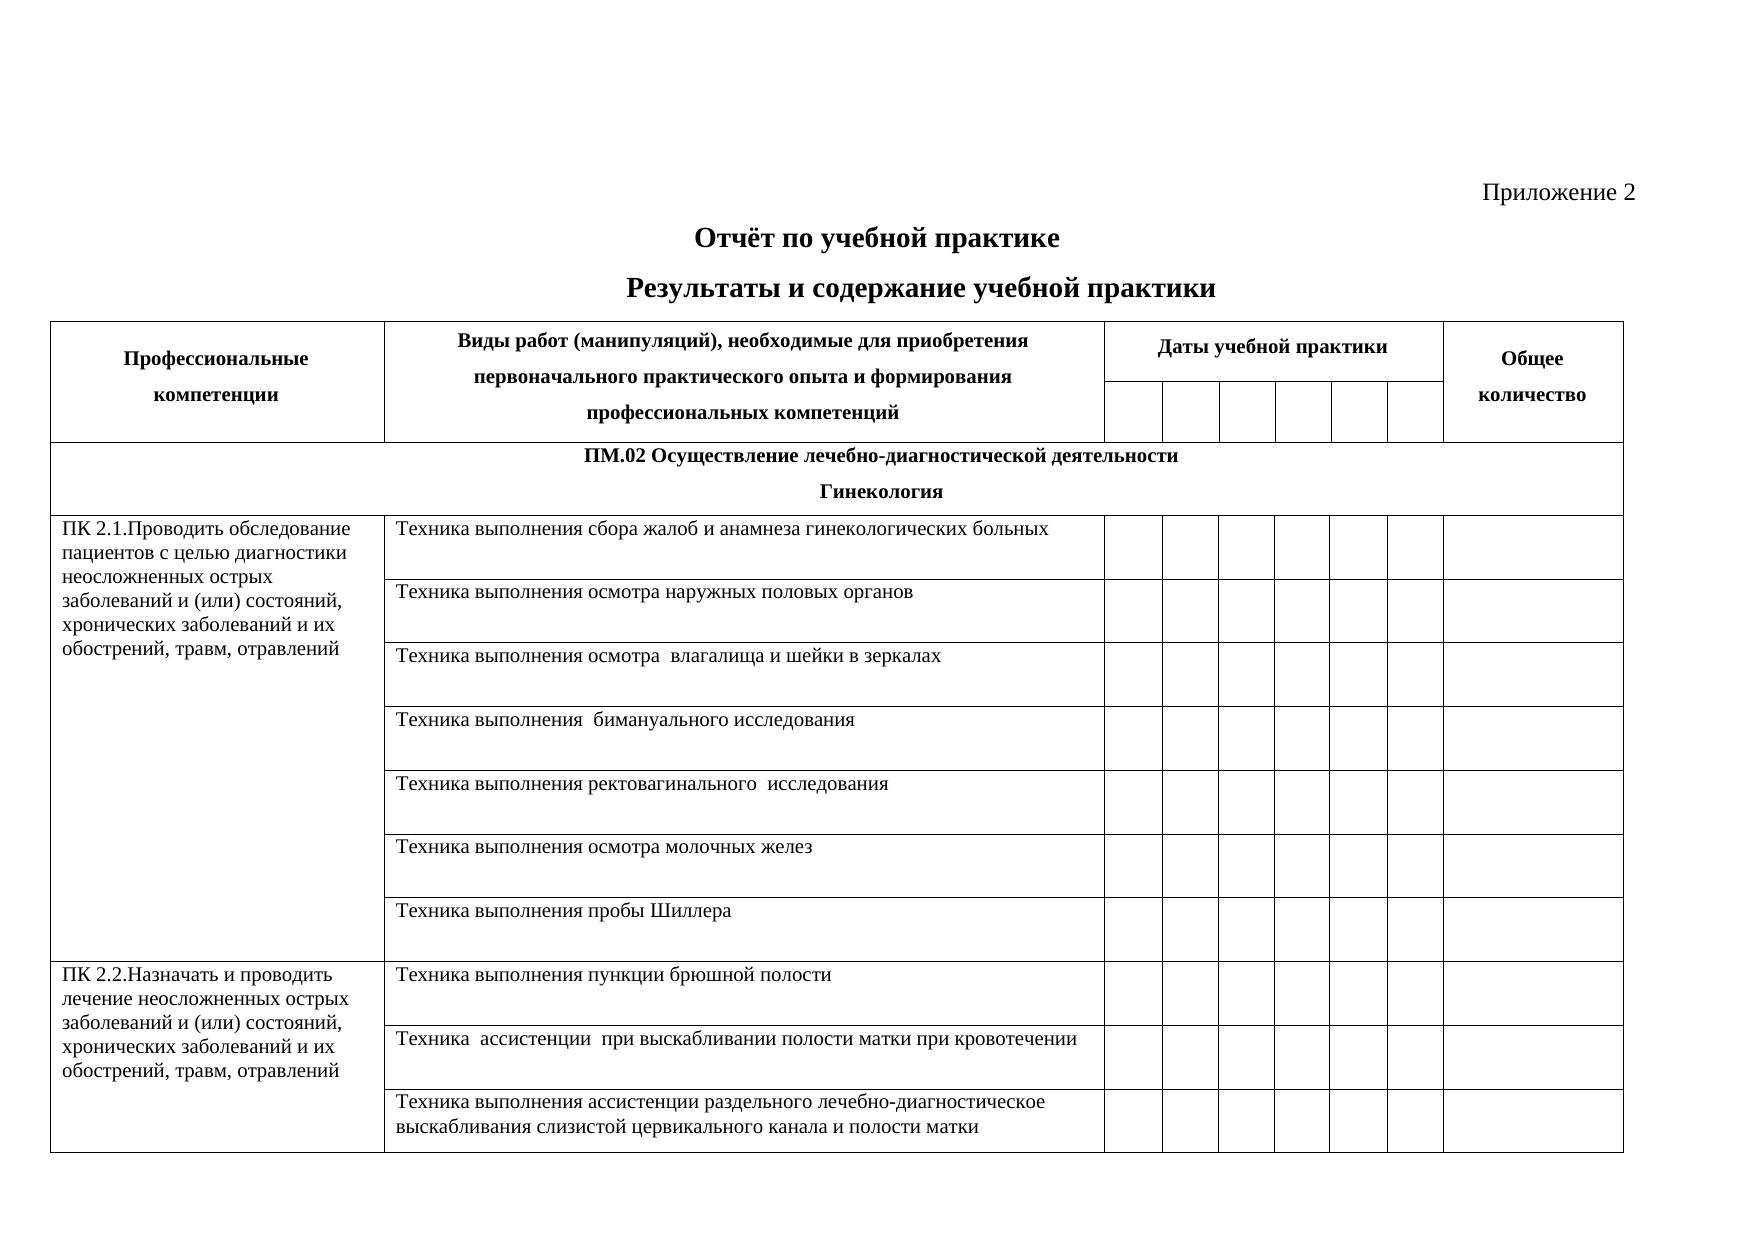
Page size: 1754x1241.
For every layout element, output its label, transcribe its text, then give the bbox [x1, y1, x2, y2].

table_cell Техника выполнения осмотра молочных желез [385, 835, 1104, 897]
table_cell [1444, 643, 1623, 706]
table_cell [1275, 580, 1329, 642]
table_cell [1330, 643, 1387, 706]
table_header Профессиональные компетенции [51, 322, 384, 442]
table_cell [1219, 580, 1274, 642]
table_cell [1105, 1026, 1162, 1088]
table_cell [1388, 1026, 1443, 1088]
table_cell [1276, 382, 1331, 442]
table_cell [1219, 516, 1274, 578]
table_cell [1444, 516, 1623, 578]
table_cell [1444, 580, 1623, 642]
table_cell [1330, 771, 1387, 833]
table_cell Техника ассистенции при выскабливании полости матки при кровотечении [385, 1026, 1104, 1088]
table_cell [1163, 643, 1218, 706]
table_cell [1388, 1090, 1443, 1152]
table_cell [1330, 1090, 1387, 1152]
table_cell [1105, 707, 1162, 770]
table_cell [1219, 1090, 1274, 1152]
table_cell [1388, 771, 1443, 833]
table_cell [1219, 707, 1274, 770]
table_cell [1219, 771, 1274, 833]
table_cell [1388, 643, 1443, 706]
table_cell [1163, 516, 1218, 578]
table_cell Техника выполнения пункции брюшной полости [385, 962, 1104, 1025]
table_cell [1444, 1026, 1623, 1088]
table_cell [1275, 962, 1329, 1025]
table_cell [1330, 898, 1387, 961]
table_cell [1105, 382, 1162, 442]
table_cell [1444, 1090, 1623, 1152]
table_cell [1275, 1090, 1329, 1152]
table_cell Техника выполнения пробы Шиллера [385, 898, 1104, 961]
table_cell [1105, 898, 1162, 961]
table_cell [1105, 643, 1162, 706]
table_cell ПМ.02 Осуществление лечебно-диагностической деятельности Гинекология [51, 443, 1623, 515]
table_cell [1388, 382, 1443, 442]
table_cell [1444, 771, 1623, 833]
table_cell [1105, 835, 1162, 897]
table_cell [1444, 898, 1623, 961]
table_cell Техника выполнения бимануального исследования [385, 707, 1104, 770]
table_header Общее количество [1444, 322, 1623, 442]
table_cell [1220, 382, 1275, 442]
table_cell ПК 2.2.Назначать и проводить лечение неосложненных острых заболеваний и (или) состояний, хронических заболеваний и их обострений, травм, отравлений [51, 962, 384, 1152]
table_cell [1105, 962, 1162, 1025]
table_cell [1219, 643, 1274, 706]
table_cell [1163, 962, 1218, 1025]
table_cell [1330, 835, 1387, 897]
table_cell Техника выполнения сбора жалоб и анамнеза гинекологических больных [385, 516, 1104, 578]
table_cell Техника выполнения осмотра наружных половых органов [385, 580, 1104, 642]
table_cell [1388, 707, 1443, 770]
table_cell [1444, 707, 1623, 770]
table_cell Техника выполнения осмотра влагалища и шейки в зеркалах [385, 643, 1104, 706]
table_cell [1330, 1026, 1387, 1088]
table_cell [1275, 835, 1329, 897]
table_cell [1105, 1090, 1162, 1152]
table_cell [1388, 516, 1443, 578]
table_cell [1444, 962, 1623, 1025]
table_cell [1275, 643, 1329, 706]
table_cell [1388, 898, 1443, 961]
table_header Виды работ (манипуляций), необходимые для приобретения первоначального практического опыта и формирования профессиональных компетенций [385, 322, 1104, 442]
table_cell [1219, 835, 1274, 897]
table_cell [1219, 1026, 1274, 1088]
table_cell [1388, 580, 1443, 642]
table_cell [1388, 962, 1443, 1025]
table_cell [1330, 962, 1387, 1025]
table_cell [1330, 580, 1387, 642]
table_cell [1275, 898, 1329, 961]
table_cell [1105, 771, 1162, 833]
table_cell [1332, 382, 1387, 442]
table_cell [1163, 835, 1218, 897]
table_cell [1163, 382, 1219, 442]
table_cell [1275, 707, 1329, 770]
table_cell [1163, 771, 1218, 833]
table_cell [1163, 1026, 1218, 1088]
table_cell [1275, 516, 1329, 578]
table_header Даты учебной практики [1105, 322, 1443, 381]
text Результаты и содержание учебной практики [118, 271, 1636, 304]
table_cell [1444, 835, 1623, 897]
table_cell [1105, 516, 1162, 578]
table_cell [1163, 707, 1218, 770]
table_cell [1163, 898, 1218, 961]
table_cell [1219, 962, 1274, 1025]
text Отчёт по учебной практике [118, 220, 1636, 254]
table_cell [1388, 835, 1443, 897]
table_cell [1163, 580, 1218, 642]
table_cell ПК 2.1.Проводить обследование пациентов с целью диагностики неосложненных острых заболеваний и (или) состояний, хронических заболеваний и их обострений, травм, отравлений [51, 516, 384, 961]
table_cell [1163, 1090, 1218, 1152]
table_cell [1330, 707, 1387, 770]
table_cell [1330, 516, 1387, 578]
table_cell [1275, 771, 1329, 833]
table_cell Техника выполнения ассистенции раздельного лечебно-диагностическое выскабливания слизистой цервикального канала и полости матки [385, 1090, 1104, 1152]
table_cell [1219, 898, 1274, 961]
table_cell [1275, 1026, 1329, 1088]
table_cell [1105, 580, 1162, 642]
table_cell Техника выполнения ректовагинального исследования [385, 771, 1104, 833]
text Приложение 2 [118, 177, 1636, 206]
